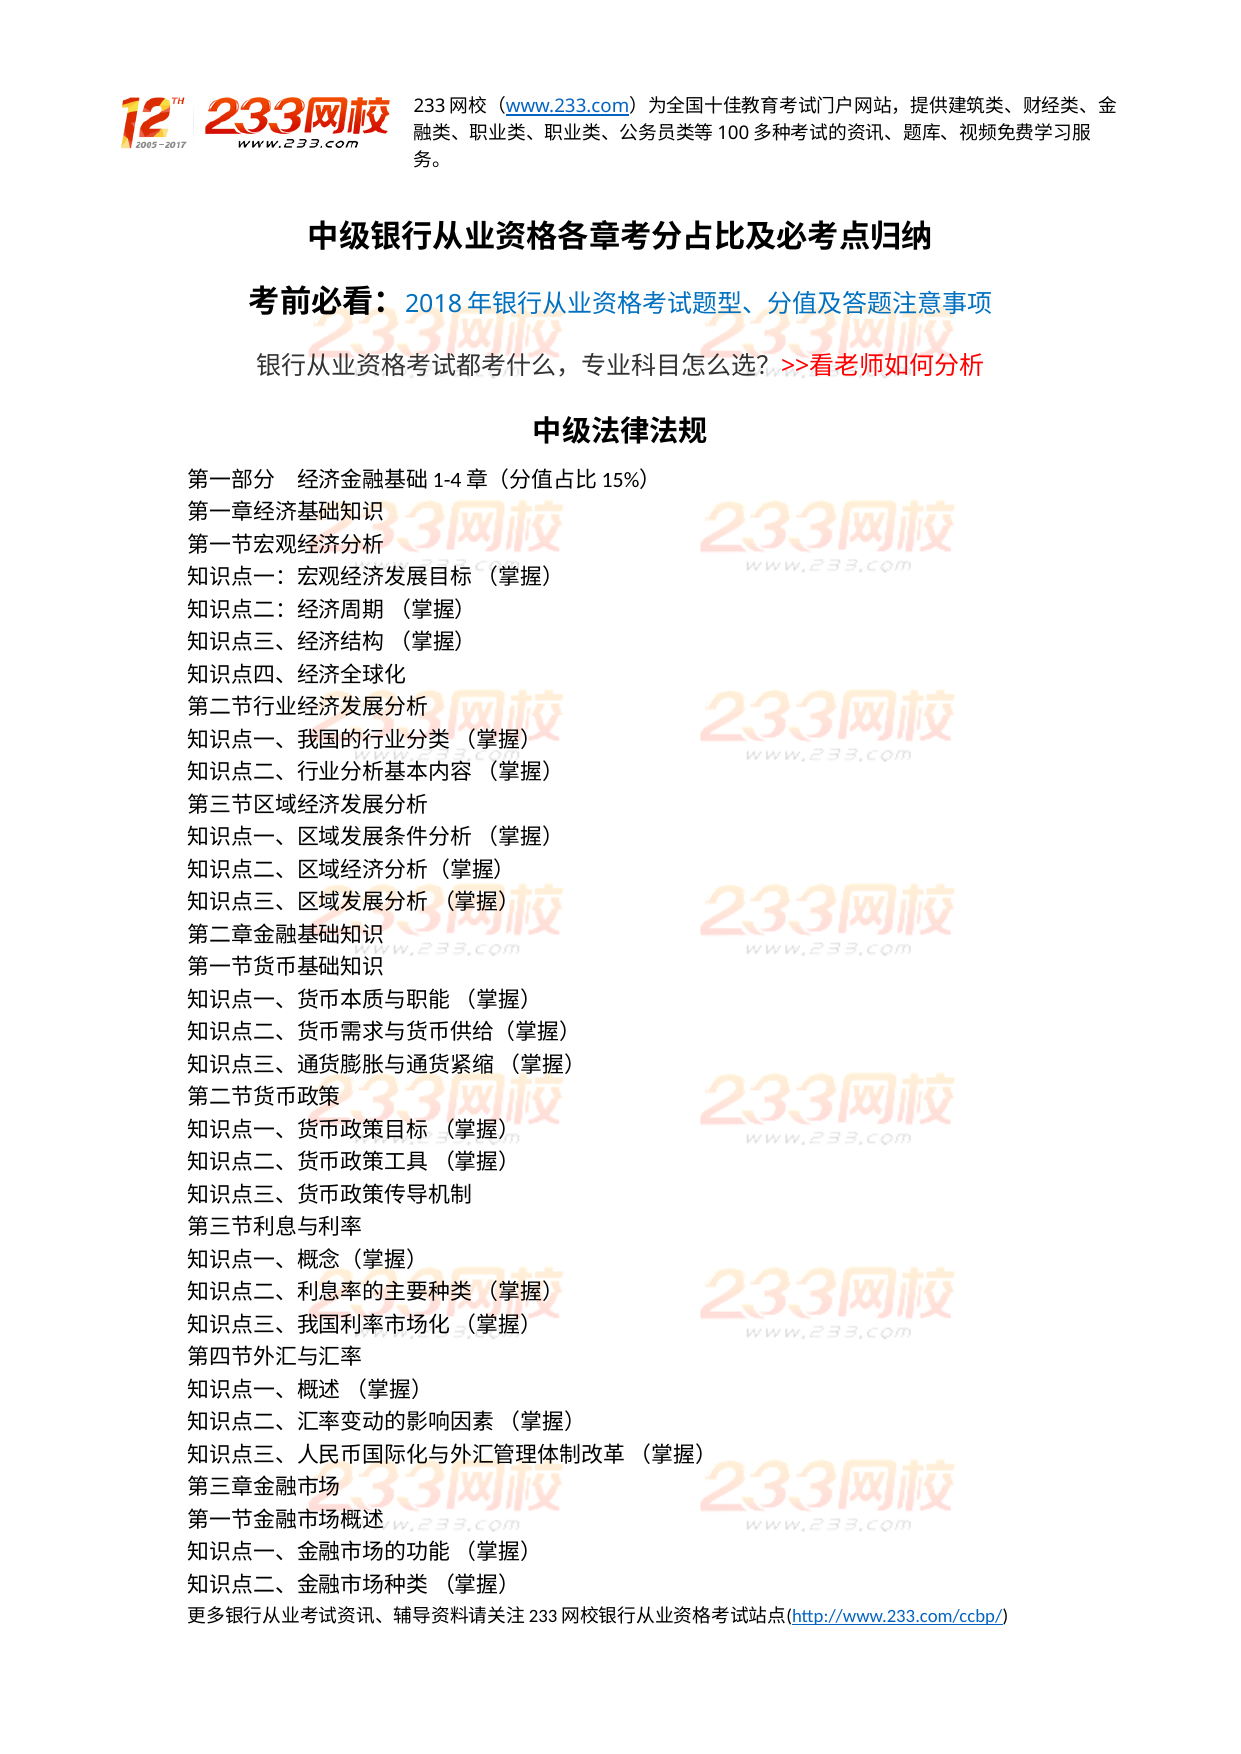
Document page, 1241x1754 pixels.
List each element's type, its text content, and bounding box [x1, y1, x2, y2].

text 知识点三、区域发展分析 （掌握） [187, 884, 1053, 916]
text 第一节货币基础知识 [187, 949, 1053, 981]
text 知识点二、货币需求与货币供给（掌握） [187, 1014, 1053, 1046]
text 中级银行从业资格各章考分占比及必考点归纳 [187, 201, 1053, 266]
text 第一节金融市场概述 [187, 1501, 1053, 1534]
text 第三章金融市场 [187, 1469, 1053, 1501]
text 知识点一、概念（掌握） [187, 1241, 1053, 1274]
text 知识点三、我国利率市场化 （掌握） [187, 1306, 1053, 1339]
text 知识点二：经济周期 （掌握） [187, 591, 1053, 624]
text 知识点二、行业分析基本内容 （掌握） [187, 754, 1053, 786]
text 知识点一、我国的行业分类 （掌握） [187, 721, 1053, 754]
text 知识点一、货币本质与职能 （掌握） [187, 981, 1053, 1014]
text 知识点三、人民币国际化与外汇管理体制改革 （掌握） [187, 1436, 1053, 1469]
text 知识点二、货币政策工具 （掌握） [187, 1144, 1053, 1176]
text 第一章经济基础知识 [187, 494, 1053, 526]
text 考前必看：2018年银行从业资格考试题型、分值及答题注意事项 [187, 266, 1053, 331]
text 银行从业资格考试都考什么，专业科目怎么选？>>看老师如何分析 [187, 331, 1053, 396]
picture [119, 90, 392, 154]
text 第二节行业经济发展分析 [187, 689, 1053, 721]
text 知识点四、经济全球化 [187, 656, 1053, 689]
text 知识点一、金融市场的功能 （掌握） [187, 1534, 1053, 1566]
text 知识点三、经济结构 （掌握） [187, 624, 1053, 656]
text 知识点二、金融市场种类 （掌握） [187, 1566, 1053, 1599]
text 知识点三、通货膨胀与通货紧缩 （掌握） [187, 1046, 1053, 1079]
text 知识点一：宏观经济发展目标 （掌握） [187, 559, 1053, 591]
text 第三节区域经济发展分析 [187, 786, 1053, 819]
text 知识点二、汇率变动的影响因素 （掌握） [187, 1404, 1053, 1436]
text 第二节货币政策 [187, 1079, 1053, 1111]
text 第一节宏观经济分析 [187, 526, 1053, 559]
text 第二章金融基础知识 [187, 916, 1053, 949]
text 知识点一、概述 （掌握） [187, 1371, 1053, 1404]
text 中级法律法规 [187, 396, 1053, 461]
text 知识点二、区域经济分析（掌握） [187, 851, 1053, 884]
text 第三节利息与利率 [187, 1209, 1053, 1241]
text 第四节外汇与汇率 [187, 1339, 1053, 1371]
text 知识点二、利息率的主要种类 （掌握） [187, 1274, 1053, 1306]
text 第一部分 经济金融基础1-4章（分值占比15%） [187, 461, 1053, 494]
text 知识点一、区域发展条件分析 （掌握） [187, 819, 1053, 851]
text 知识点一、货币政策目标 （掌握） [187, 1111, 1053, 1144]
text 知识点三、货币政策传导机制 [187, 1176, 1053, 1209]
